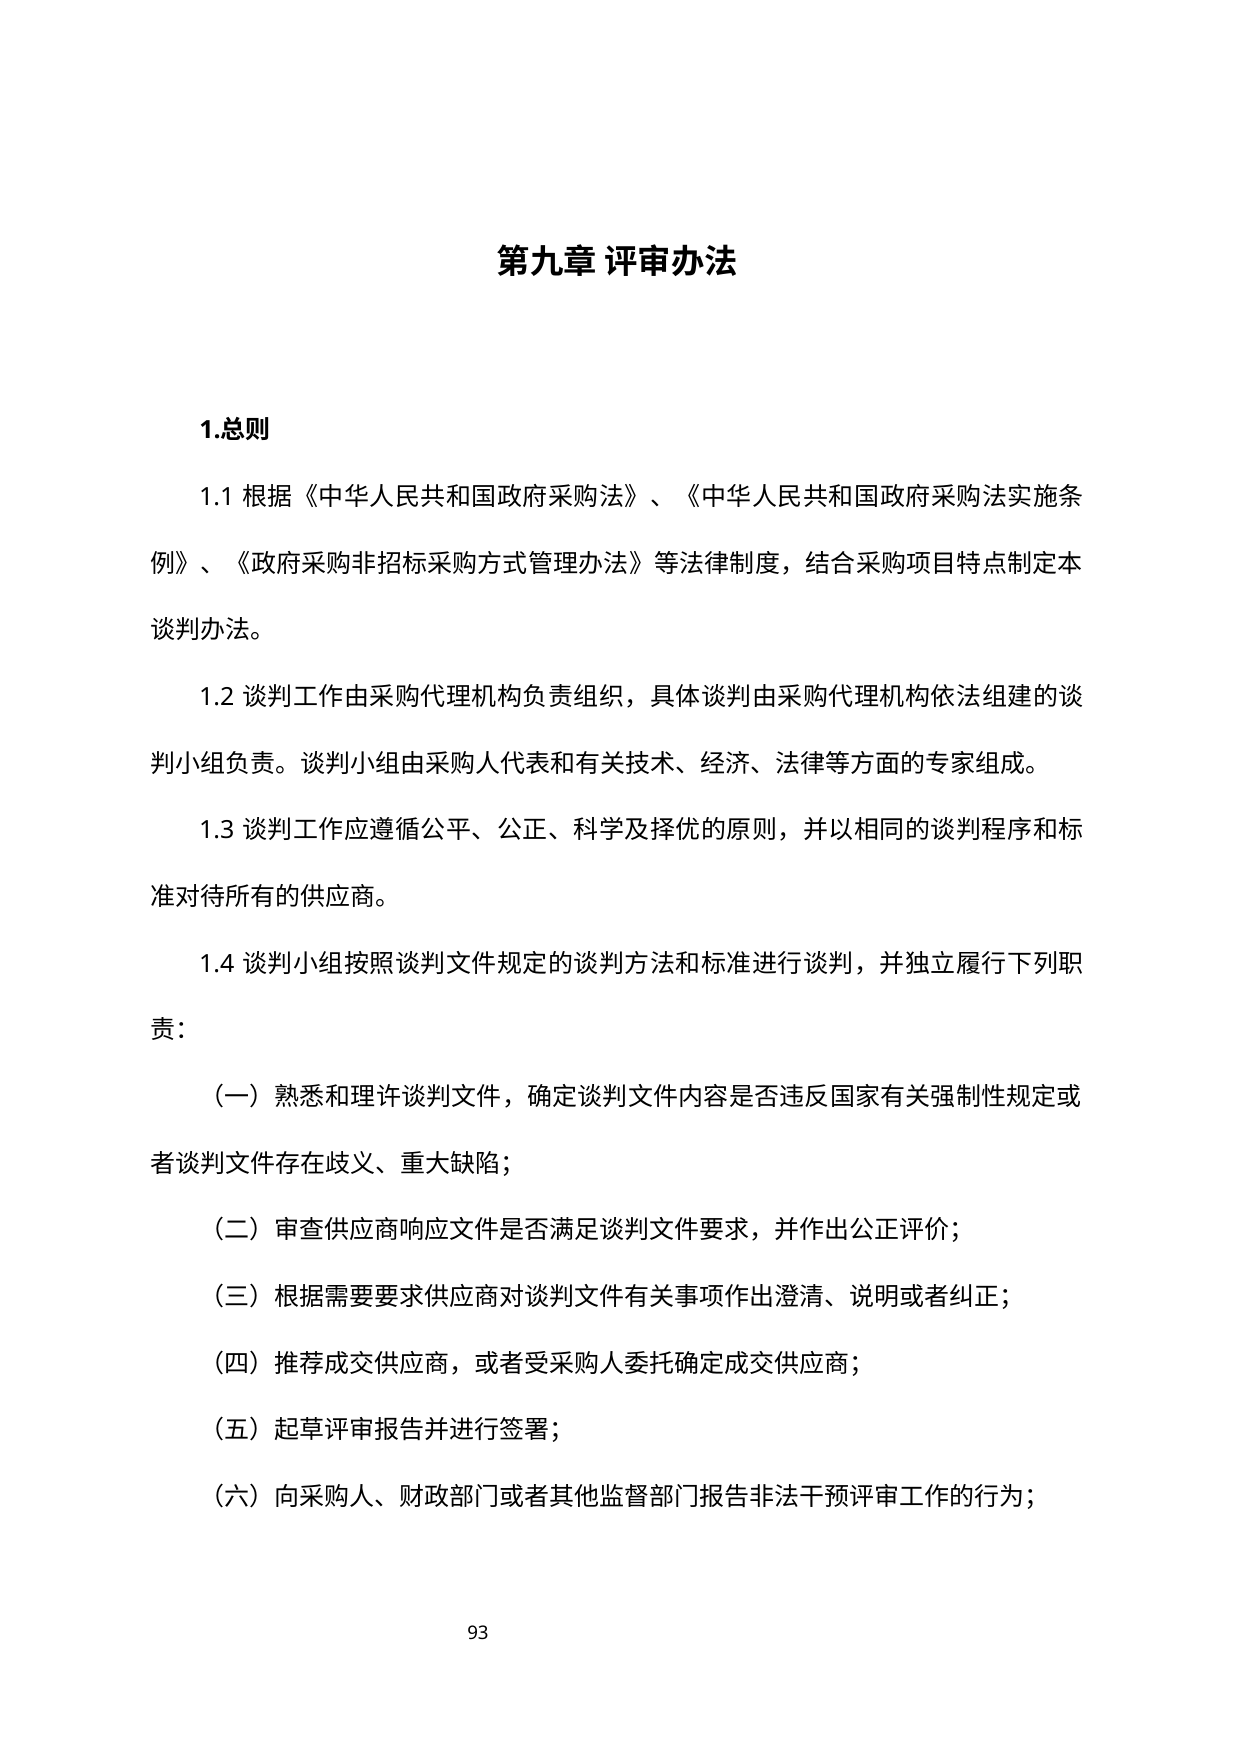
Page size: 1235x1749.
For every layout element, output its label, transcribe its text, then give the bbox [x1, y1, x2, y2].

subtitle （五）起草评审报告并进行签署； [150, 1394, 1084, 1461]
subtitle （二）审查供应商响应文件是否满足谈判文件要求，并作出公正评价； [150, 1194, 1084, 1261]
subtitle 1.3 谈判工作应遵循公平、公正、科学及择优的原则，并以相同的谈判程序和标准对待所有的供应商。 [150, 794, 1084, 928]
subtitle 1.2 谈判工作由采购代理机构负责组织，具体谈判由采购代理机构依法组建的谈判小组负责。谈判小组由采购人代表和有关技术、经济、法律等方面的专家组成。 [150, 661, 1084, 794]
subtitle 1.4 谈判小组按照谈判文件规定的谈判方法和标准进行谈判，并独立履行下列职责： [150, 928, 1084, 1061]
subtitle 第九章 评审办法 [150, 226, 1084, 293]
subtitle （四）推荐成交供应商，或者受采购人委托确定成交供应商； [150, 1328, 1084, 1394]
subtitle （三）根据需要要求供应商对谈判文件有关事项作出澄清、说明或者纠正； [150, 1261, 1084, 1328]
subtitle （一）熟悉和理许谈判文件，确定谈判文件内容是否违反国家有关强制性规定或者谈判文件存在歧义、重大缺陷； [150, 1061, 1084, 1194]
subtitle 1.总则 [150, 394, 1084, 461]
subtitle 1.1 根据《中华人民共和国政府采购法》、《中华人民共和国政府采购法实施条例》、《政府采购非招标采购方式管理办法》等法律制度，结合采购项目特点制定本谈判办法。 [150, 461, 1084, 661]
subtitle （六）向采购人、财政部门或者其他监督部门报告非法干预评审工作的行为； [150, 1461, 1084, 1528]
